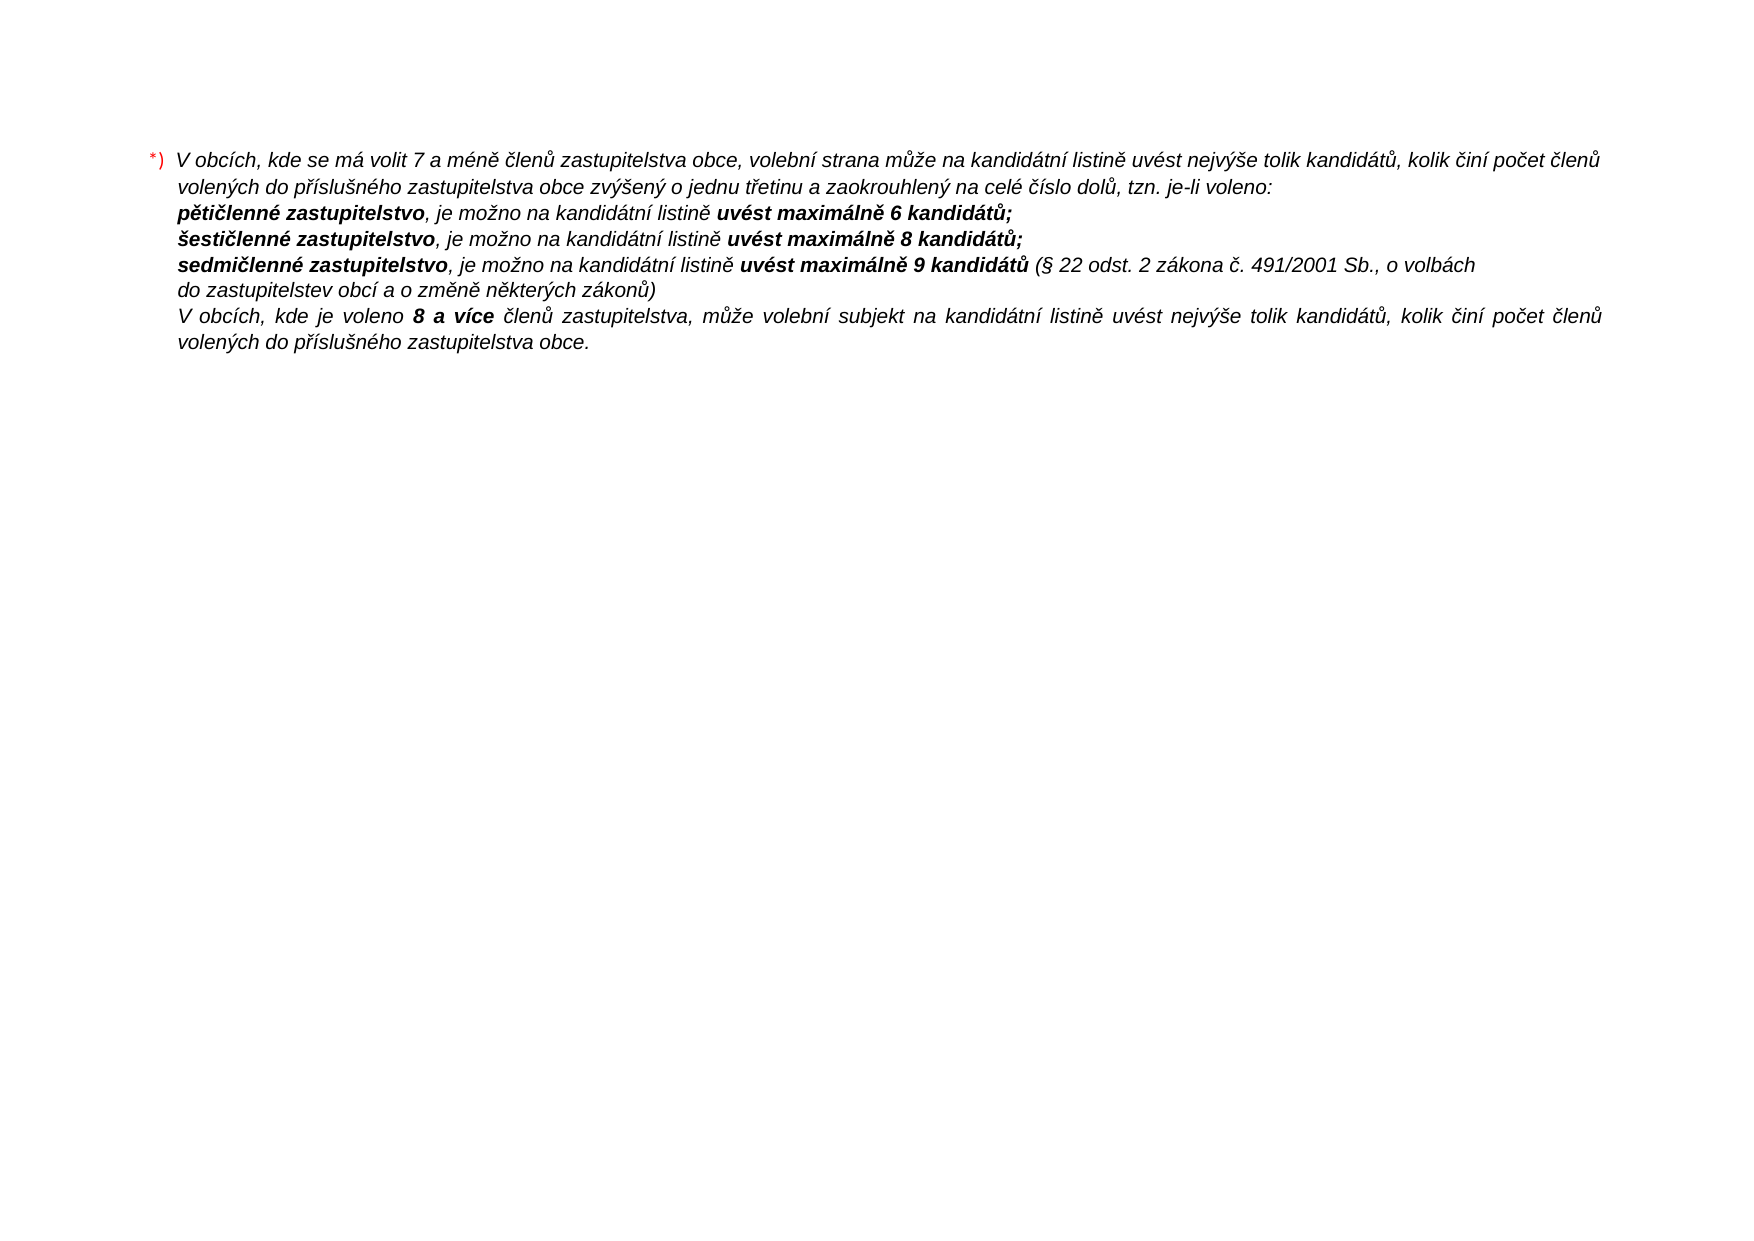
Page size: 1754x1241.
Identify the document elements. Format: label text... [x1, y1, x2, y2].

text V obcích, kde je voleno 8 a více členů zastupitelstva, může volební subjekt na kandidátní listině uvést nejvýše tolik kandidátů, kolik činí počet členů volených do příslušného zastupitelstva obce. [177, 304, 1606, 354]
text sedmičlenné zastupitelstvo, je možno na kandidátní listině uvést maximálně 9 kandidátů (§ 22 odst. 2 zákona č. 491/2001 Sb., o volbách do zastupitelstev obcí a o změně některých zákonů) [177, 252, 1606, 302]
text *) V obcích, kde se má volit 7 a méně členů zastupitelstva obce, volební strana může na kandidátní listině uvést nejvýše tolik kandidátů, kolik činí počet členů volených do příslušného zastupitelstva obce zvýšený o jednu třetinu a zaokrouhlený na celé číslo dolů, tzn. je-li voleno: [148, 148, 1606, 199]
text šestičlenné zastupitelstvo, je možno na kandidátní listině uvést maximálně 8 kandidátů; [177, 227, 1606, 251]
text pětičlenné zastupitelstvo, je možno na kandidátní listině uvést maximálně 6 kandidátů; [177, 201, 1606, 225]
